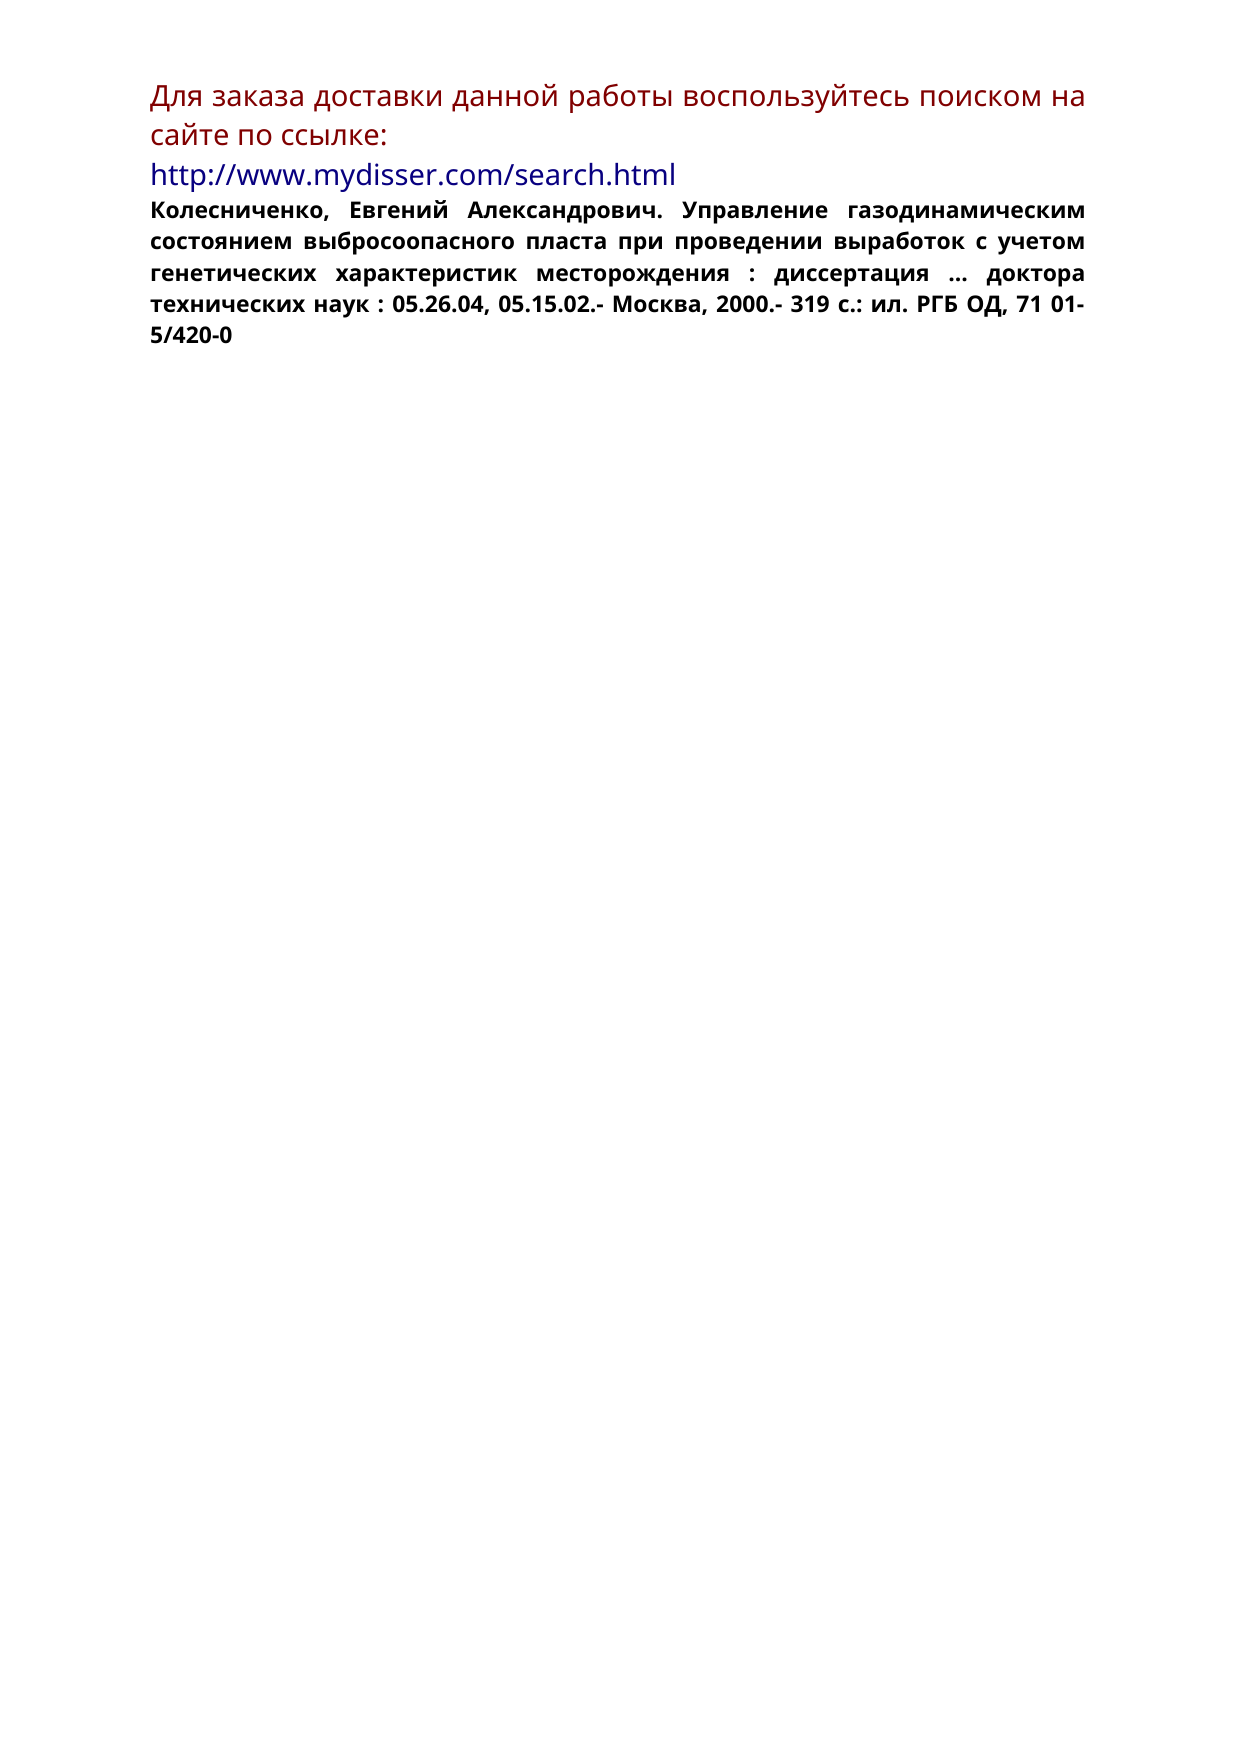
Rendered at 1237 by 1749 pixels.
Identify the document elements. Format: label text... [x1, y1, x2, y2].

text Колесниченко, Евгений Александрович. Управление газодинамическим состоянием выбросоопасного пласта при проведении выработок с учетом генетических характеристик месторождения : диссертация ... доктора технических наук : 05.26.04, 05.15.02.- Москва, 2000.- 319 с.: ил. РГБ ОД, 71 01-5/420-0 [150, 194, 1086, 350]
